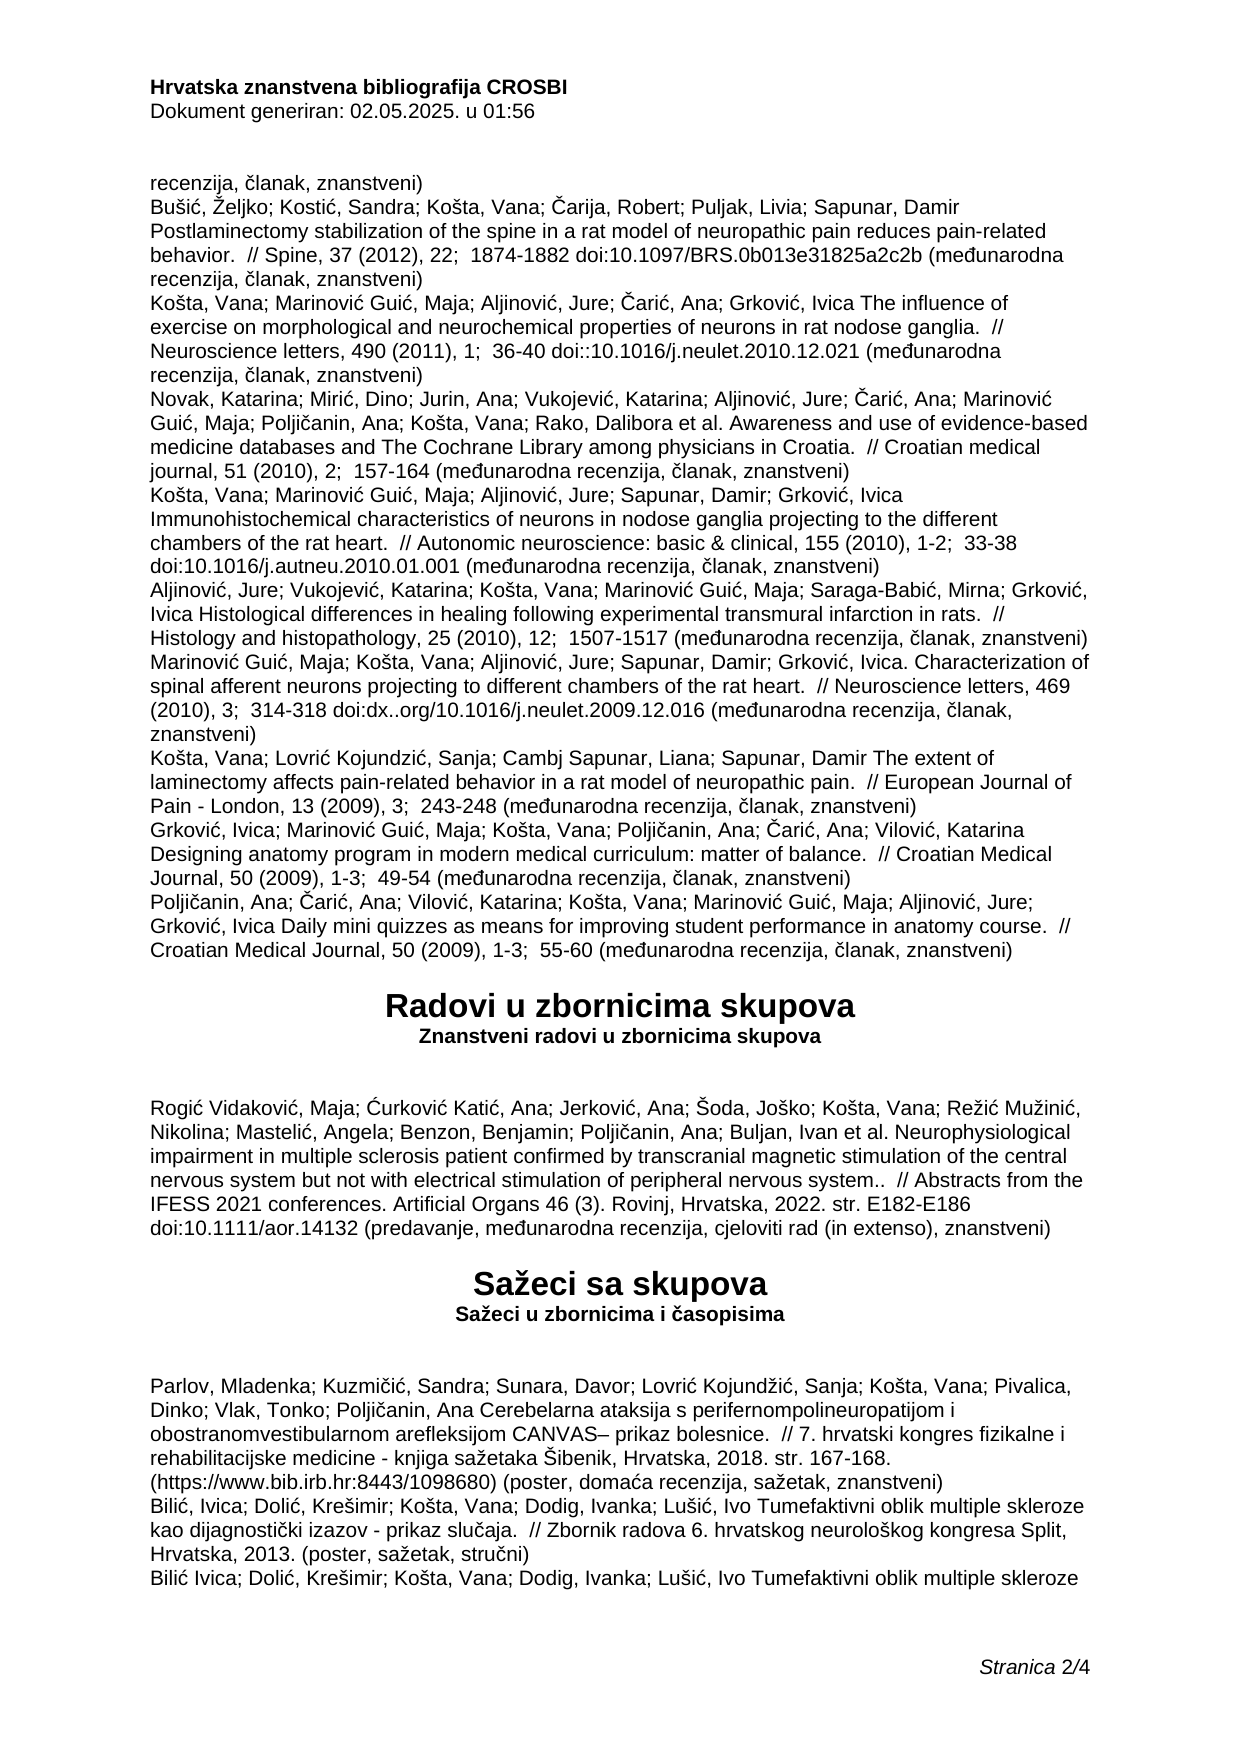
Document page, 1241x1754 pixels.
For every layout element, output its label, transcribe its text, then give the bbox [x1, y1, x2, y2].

text Košta, Vana; Lovrić Kojundzić, Sanja; Cambj Sapunar, Liana; Sapunar, Damir [150, 746, 1090, 818]
text Marinović Guić, Maja; Košta, Vana; Aljinović, Jure; Sapunar, Damir; Grković, Ivica. [150, 650, 1090, 746]
text Grković, Ivica; Marinović Guić, Maja; Košta, Vana; Poljičanin, Ana; Čarić, Ana; Vilović, Katarina [150, 818, 1090, 890]
text Parlov, Mladenka; Kuzmičić, Sandra; Sunara, Davor; Lovrić Kojundžić, Sanja; Košta, Vana; Pivalica, Dinko; Vlak, Tonko; Poljičanin, Ana [150, 1374, 1090, 1494]
subtitle Znanstveni radovi u zbornicima skupova [150, 1024, 1090, 1048]
text Poljičanin, Ana; Čarić, Ana; Vilović, Katarina; Košta, Vana; Marinović Guić, Maja; Aljinović, Jure; Grković, Ivica [150, 890, 1090, 962]
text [150, 1566, 1090, 1589]
text Bušić, Željko; Kostić, Sandra; Košta, Vana; Čarija, Robert; Puljak, Livia; Sapunar, Damir [150, 195, 1090, 291]
text Bilić, Ivica; Dolić, Krešimir; Košta, Vana; Dodig, Ivanka; Lušić, Ivo [150, 1494, 1090, 1566]
subtitle Radovi u zbornicima skupova [150, 986, 1090, 1024]
text Novak, Katarina; Mirić, Dino; Jurin, Ana; Vukojević, Katarina; Aljinović, Jure; Čarić, Ana; Marinović Guić, Maja; Poljičanin, Ana; Košta, Vana; Rako, Dalibora et al. [150, 387, 1090, 482]
subtitle Sažeci sa skupova [150, 1264, 1090, 1302]
text Košta, Vana; Marinović Guić, Maja; Aljinović, Jure; Čarić, Ana; Grković, Ivica [150, 291, 1090, 387]
text Košta, Vana; Marinović Guić, Maja; Aljinović, Jure; Sapunar, Damir; Grković, Ivica [150, 482, 1090, 578]
subtitle Sažeci u zbornicima i časopisima [150, 1302, 1090, 1326]
text Aljinović, Jure; Vukojević, Katarina; Košta, Vana; Marinović Guić, Maja; Saraga-Babić, Mirna; Grković, Ivica [150, 578, 1090, 650]
text Rogić Vidaković, Maja; Ćurković Katić, Ana; Jerković, Ana; Šoda, Joško; Košta, Vana; Režić Mužinić, Nikolina; Mastelić, Angela; Benzon, Benjamin; Poljičanin, Ana; Buljan, Ivan et al. [150, 1096, 1090, 1240]
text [150, 171, 1090, 195]
